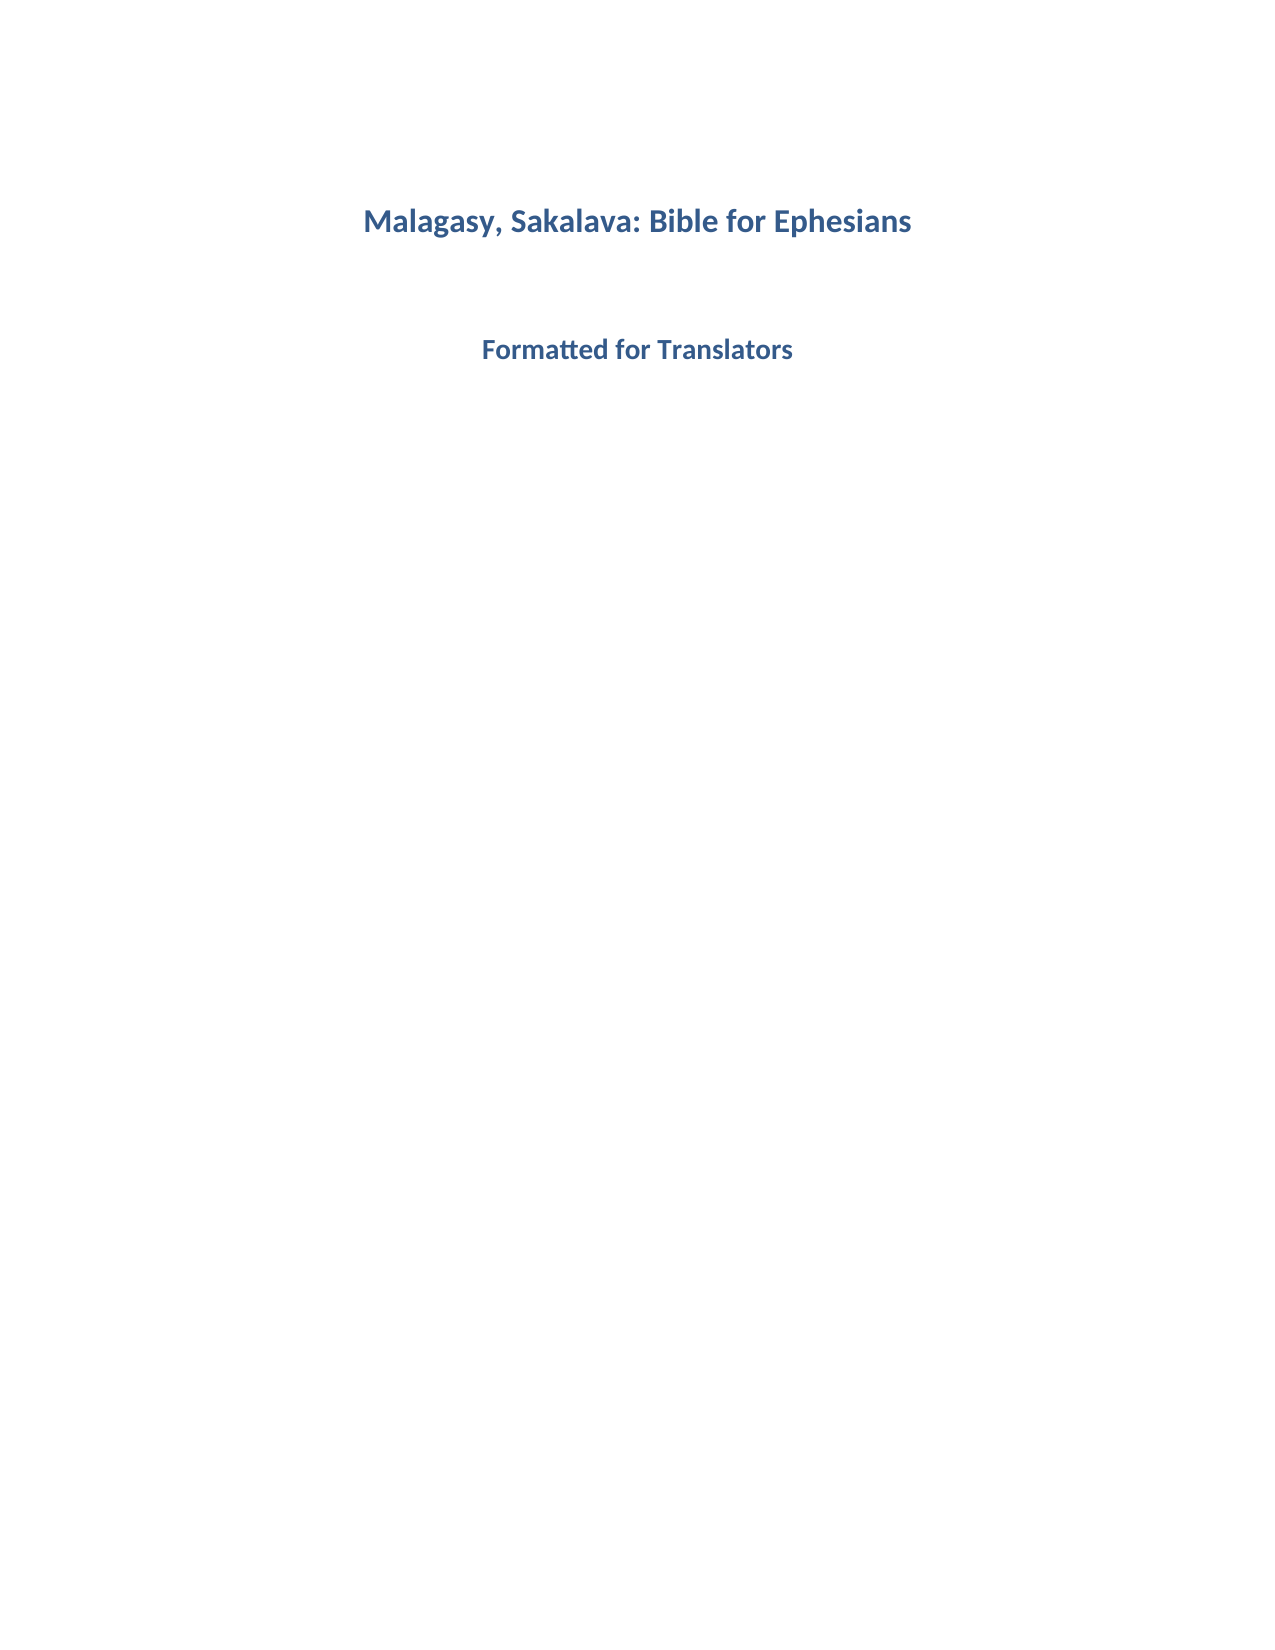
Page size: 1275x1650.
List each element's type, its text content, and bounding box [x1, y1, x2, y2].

title Malagasy, Sakalava: Bible for Ephesians [150, 200, 1125, 241]
subtitle Formatted for Translators [150, 331, 1125, 367]
